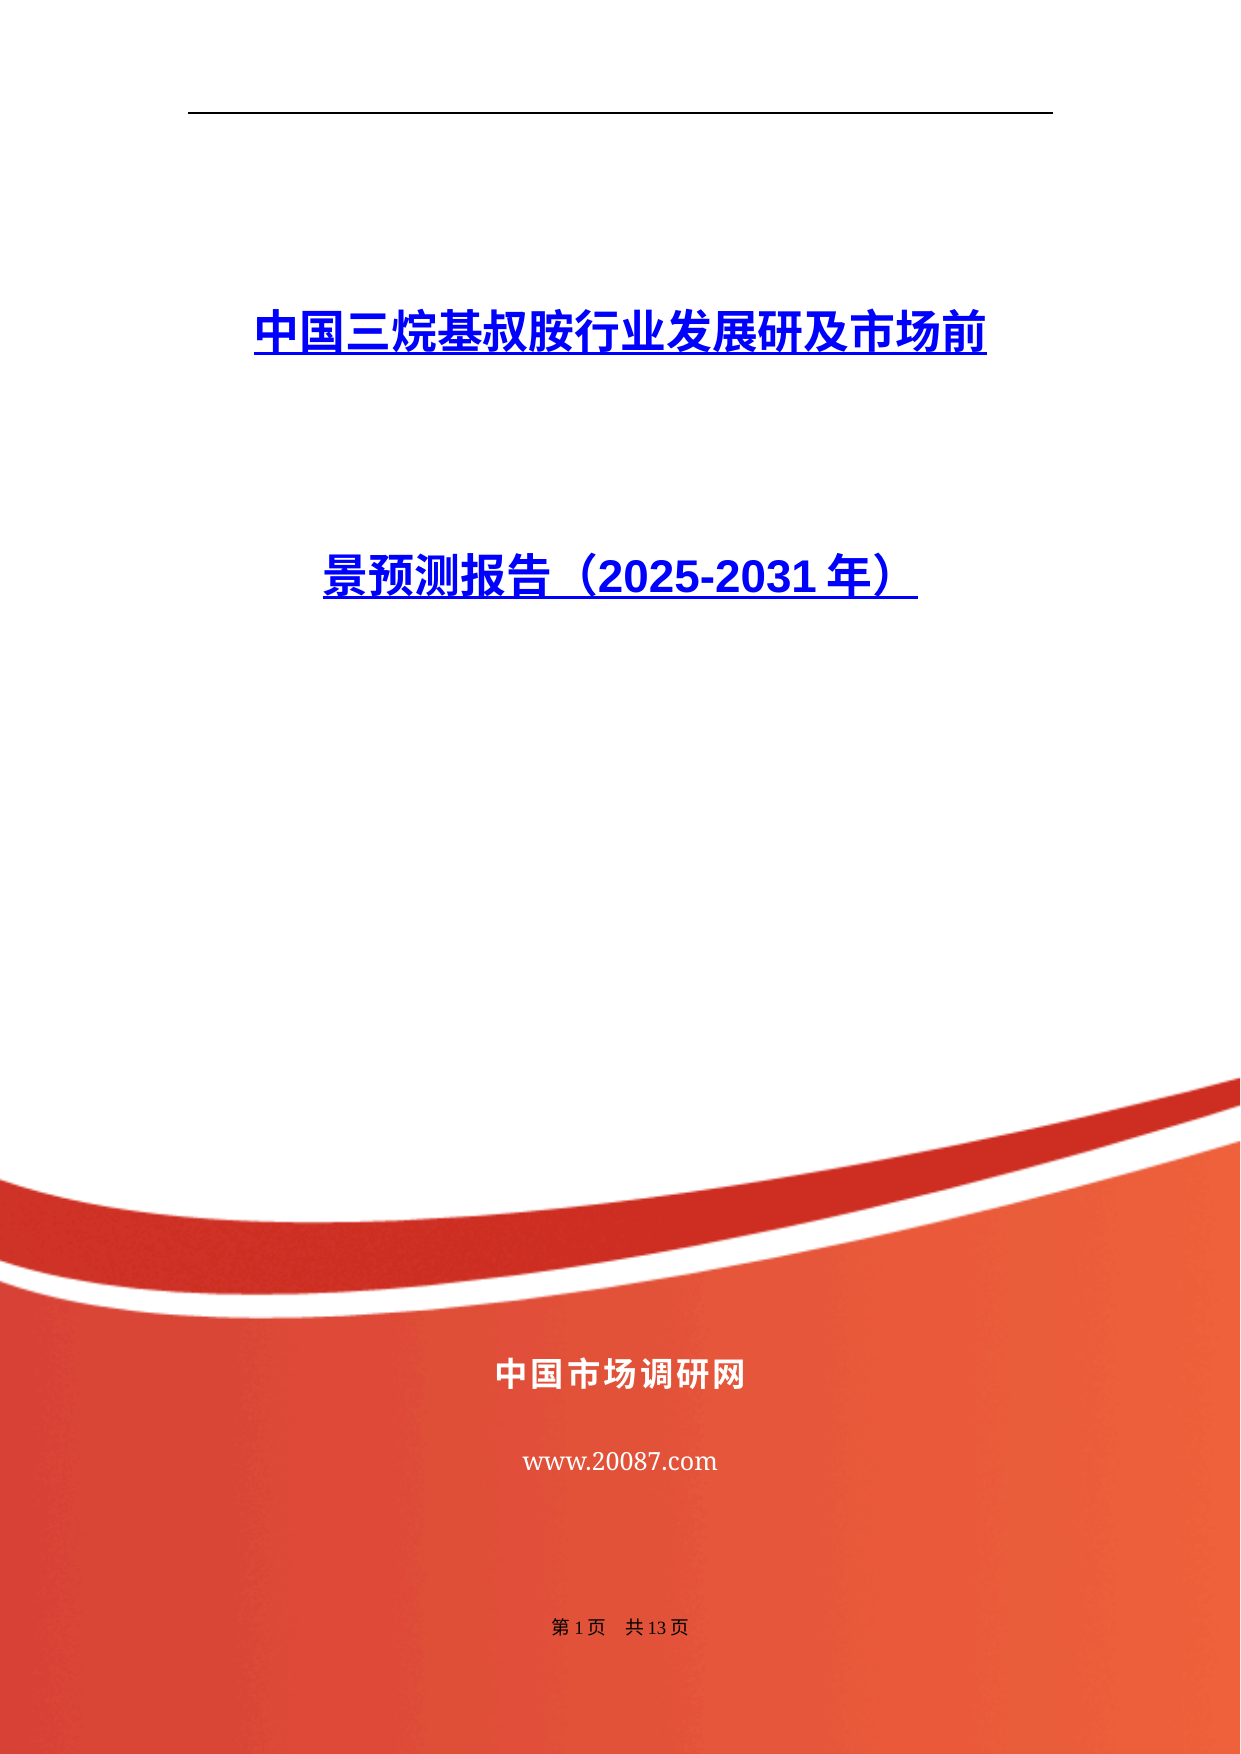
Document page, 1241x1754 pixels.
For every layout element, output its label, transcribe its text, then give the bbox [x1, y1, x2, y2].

text www.20087.com [187, 1428, 1053, 1493]
subtitle 中国市场调研网 [187, 1339, 1053, 1404]
picture [0, 1006, 1241, 1754]
table_header 中国三烷基叔胺行业发展研及市场前景预测报告（2025-2031年） [188, 207, 1053, 773]
